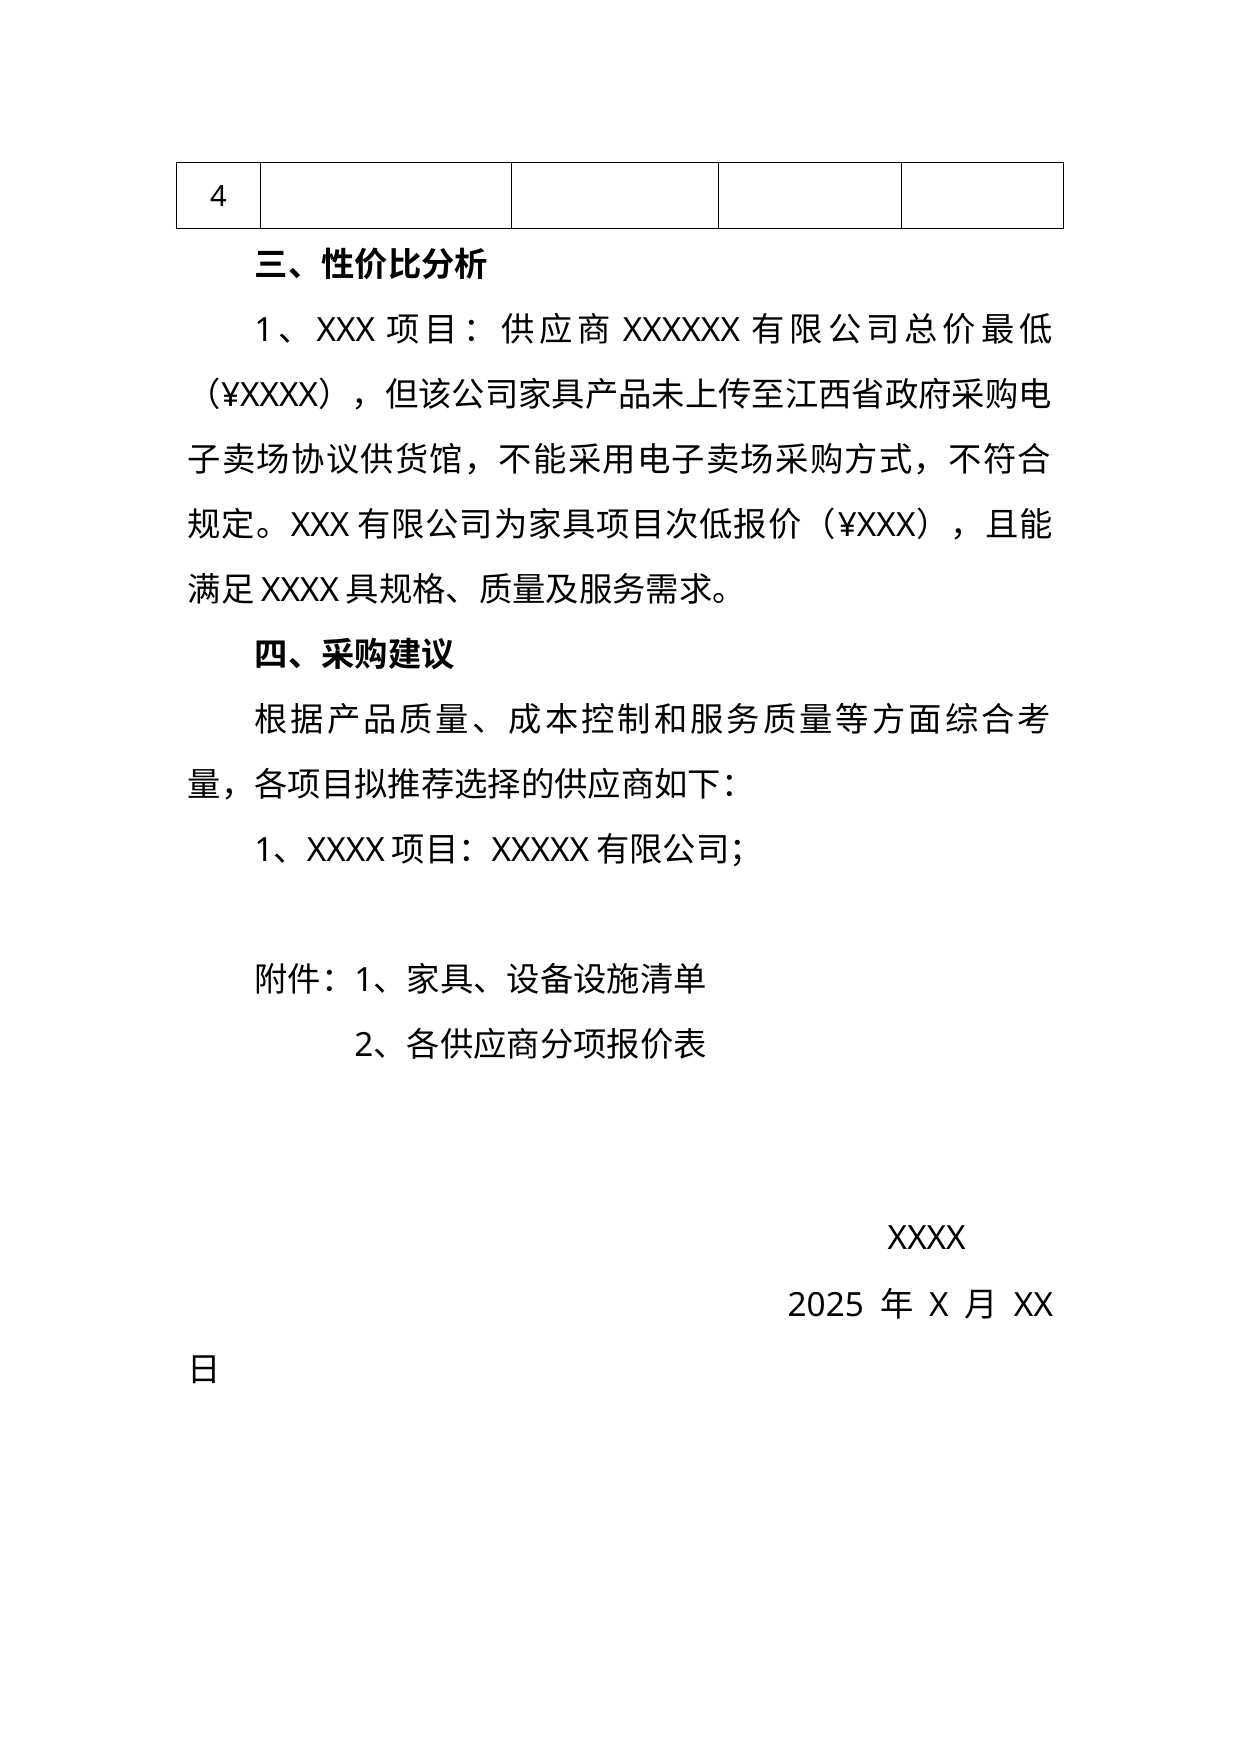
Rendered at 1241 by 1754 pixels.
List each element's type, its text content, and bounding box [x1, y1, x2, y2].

text 四、采购建议 [187, 619, 1053, 684]
table_cell [719, 163, 901, 228]
table_cell 4 [177, 163, 260, 228]
list XXXX项目：XXXXX有限公司； [187, 814, 1053, 879]
text 2、各供应商分项报价表 [187, 1009, 1053, 1074]
text 三、性价比分析 [187, 229, 1053, 294]
text 2025年X月XX日 [187, 1269, 1053, 1399]
text XXXX [187, 1204, 1053, 1269]
text 附件：1、家具、设备设施清单 [187, 944, 1053, 1009]
table_cell [902, 163, 1063, 228]
table_cell [261, 163, 511, 228]
text 1、XXX项目：供应商XXXXXX有限公司总价最低（¥XXXX），但该公司家具产品未上传至江西省政府采购电子卖场协议供货馆，不能采用电子卖场采购方式，不符合规定。XXX有限公司为家具项目次低报价（¥XXX），且能满足XXXX具规格、质量及服务需求。 [187, 294, 1053, 619]
table_cell [512, 163, 718, 228]
text 根据产品质量、成本控制和服务质量等方面综合考量，各项目拟推荐选择的供应商如下： [187, 684, 1053, 814]
